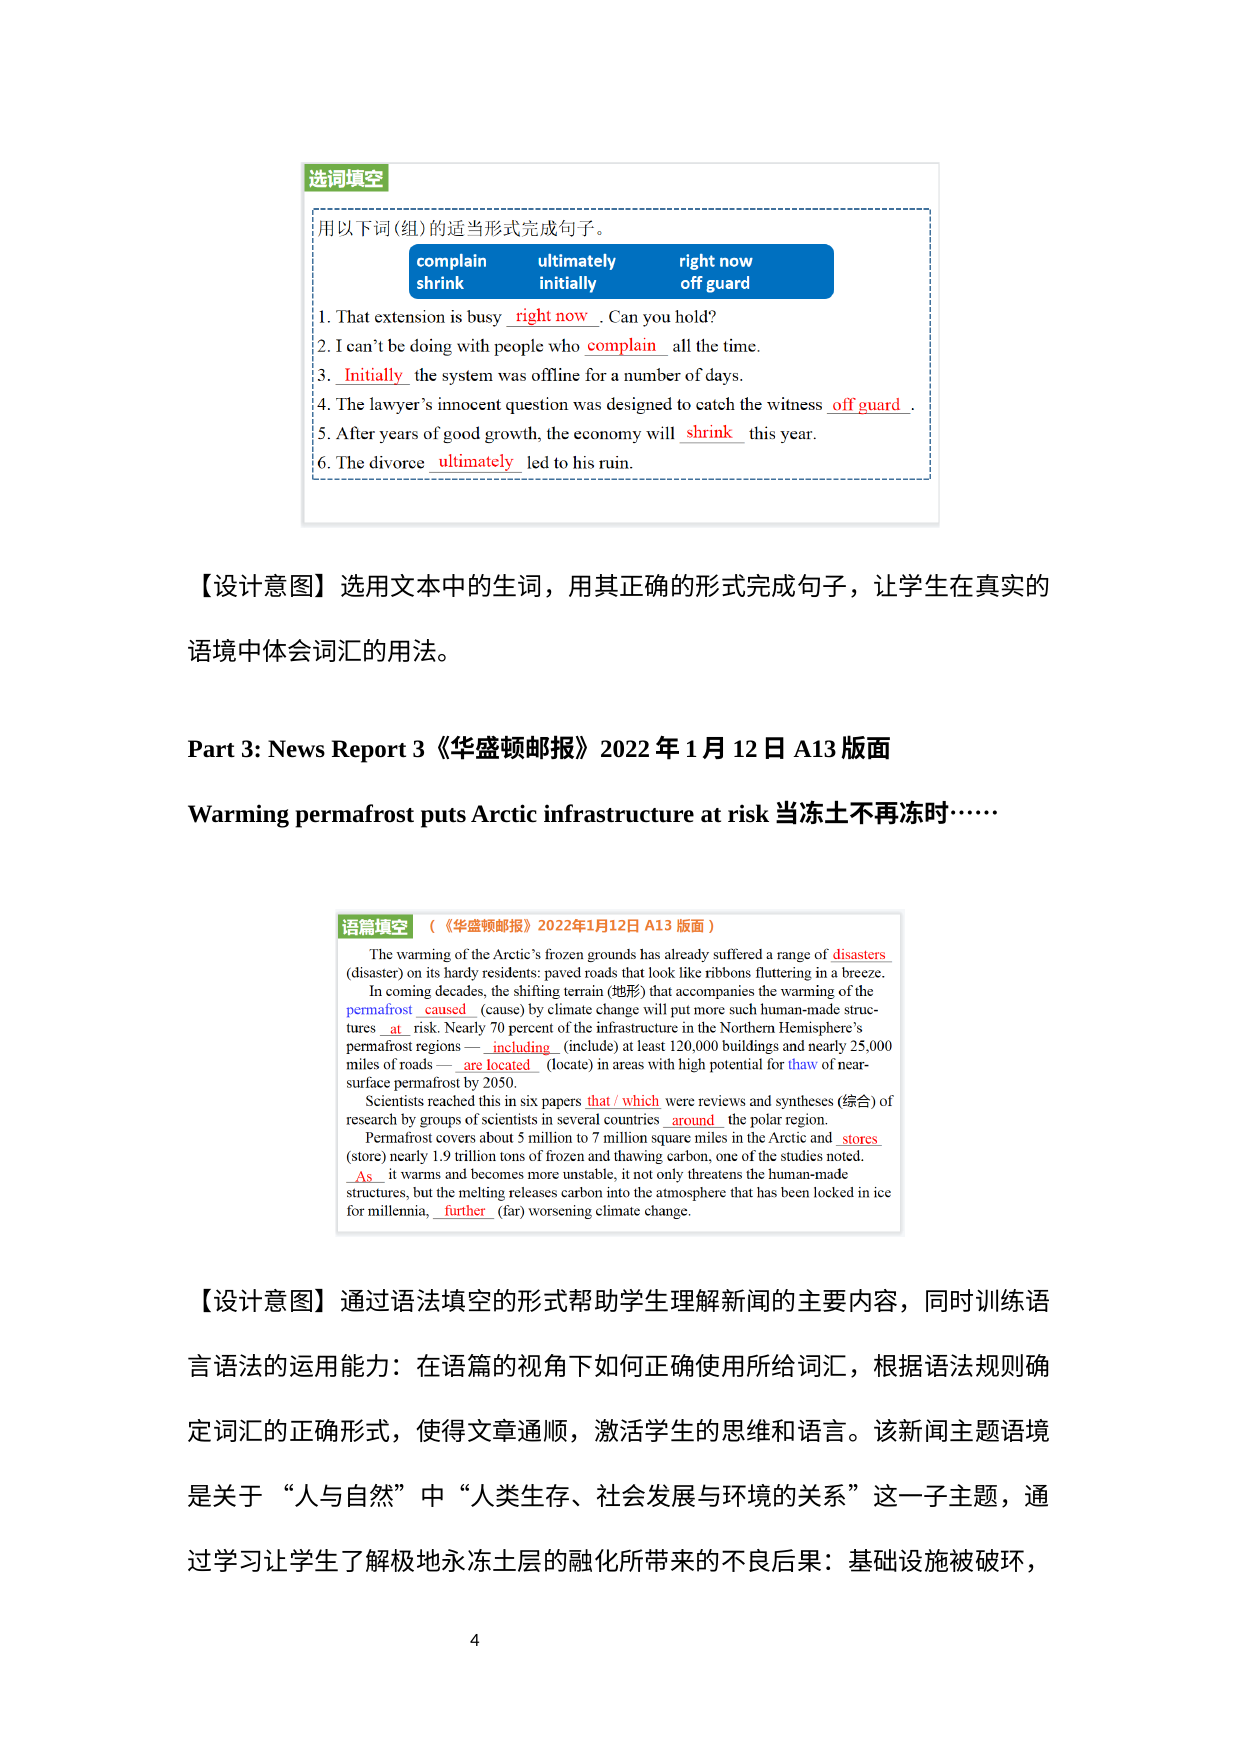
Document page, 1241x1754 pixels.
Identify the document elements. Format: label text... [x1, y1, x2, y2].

picture [300, 162, 940, 528]
text 【设计意图】选用文本中的生词，用其正确的形式完成句子，让学生在真实的语境中体会词汇的用法。 [187, 552, 1053, 682]
text Part 3: News Report 3《华盛顿邮报》2022年1月12日 A13版面 [187, 714, 1053, 779]
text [187, 1267, 1053, 1592]
text Warming permafrost puts Arctic infrastructure at risk当冻土不再冻时…… [187, 779, 1053, 844]
picture [335, 909, 905, 1237]
